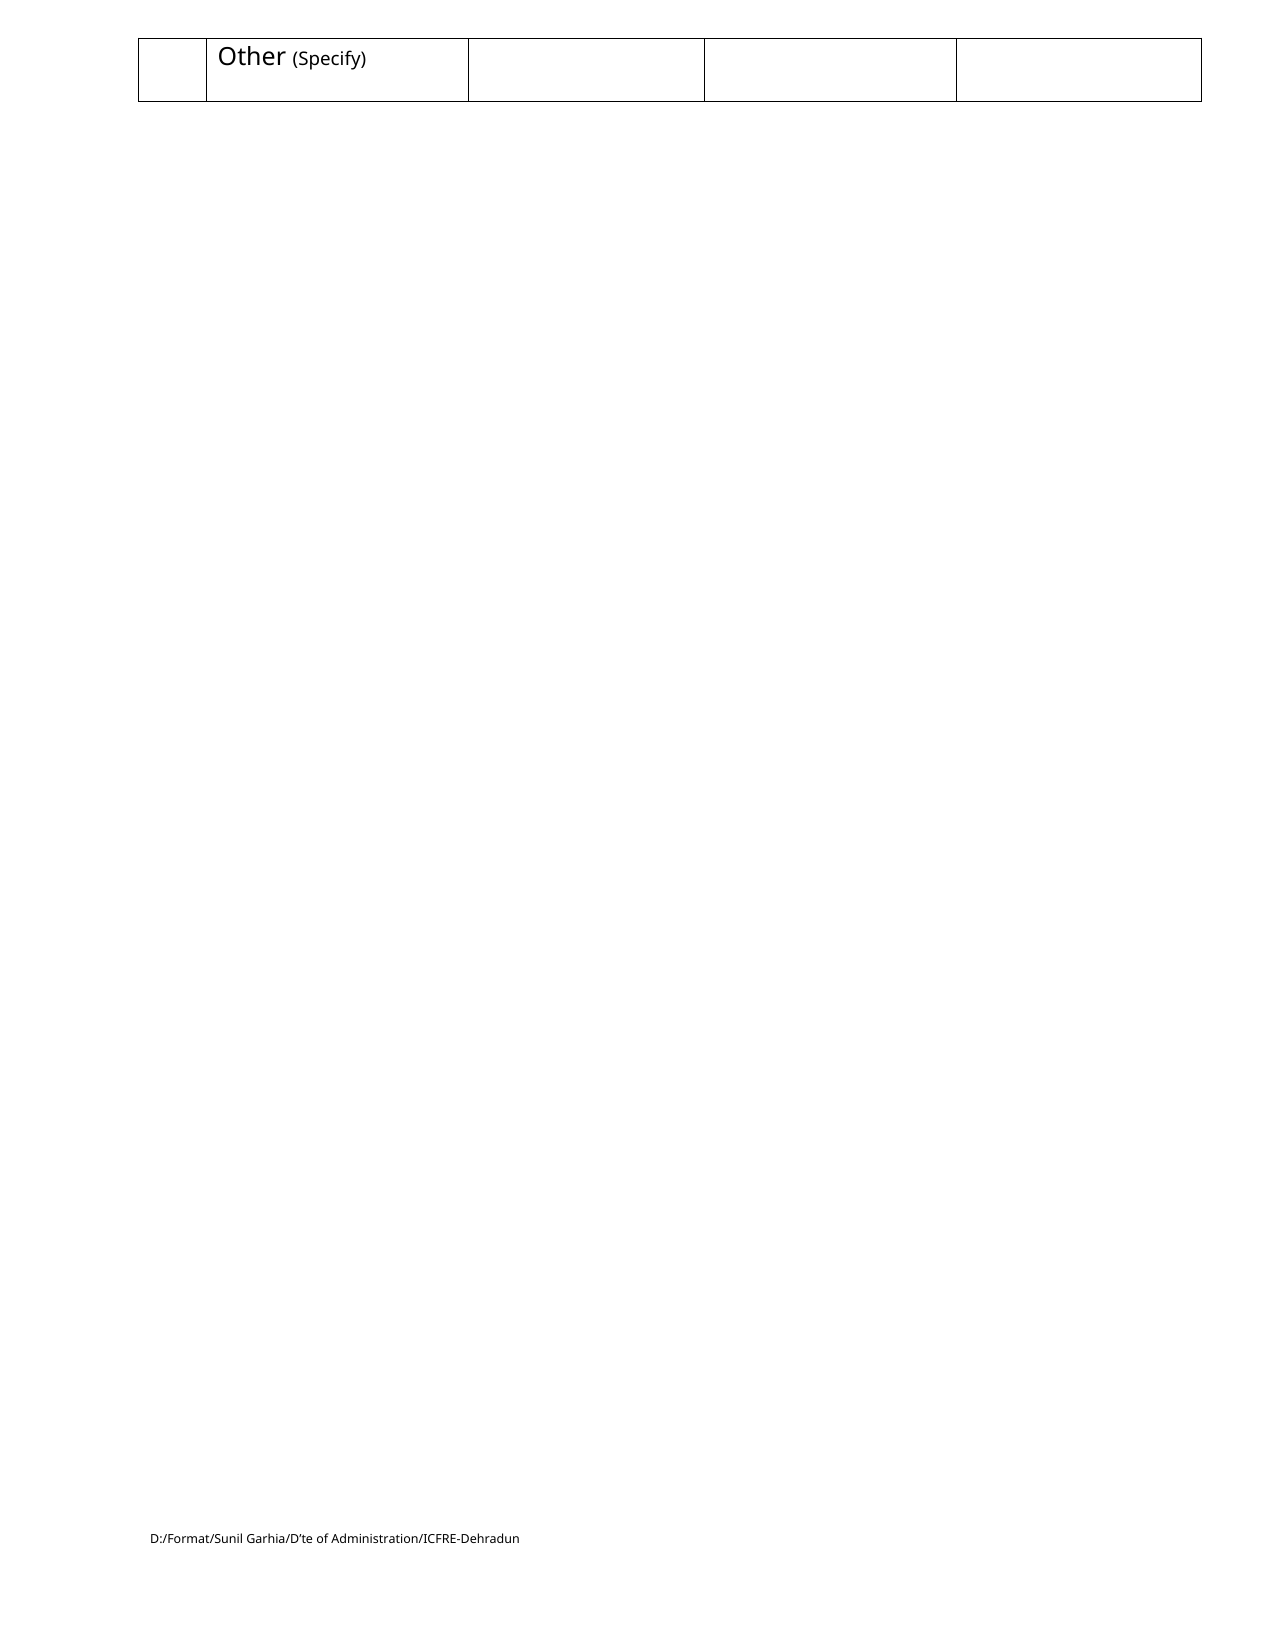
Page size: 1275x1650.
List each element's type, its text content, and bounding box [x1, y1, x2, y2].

table_cell [957, 39, 1201, 101]
table_cell [705, 39, 956, 101]
table_cell Other (Specify) [207, 39, 468, 101]
table_cell [469, 39, 704, 101]
